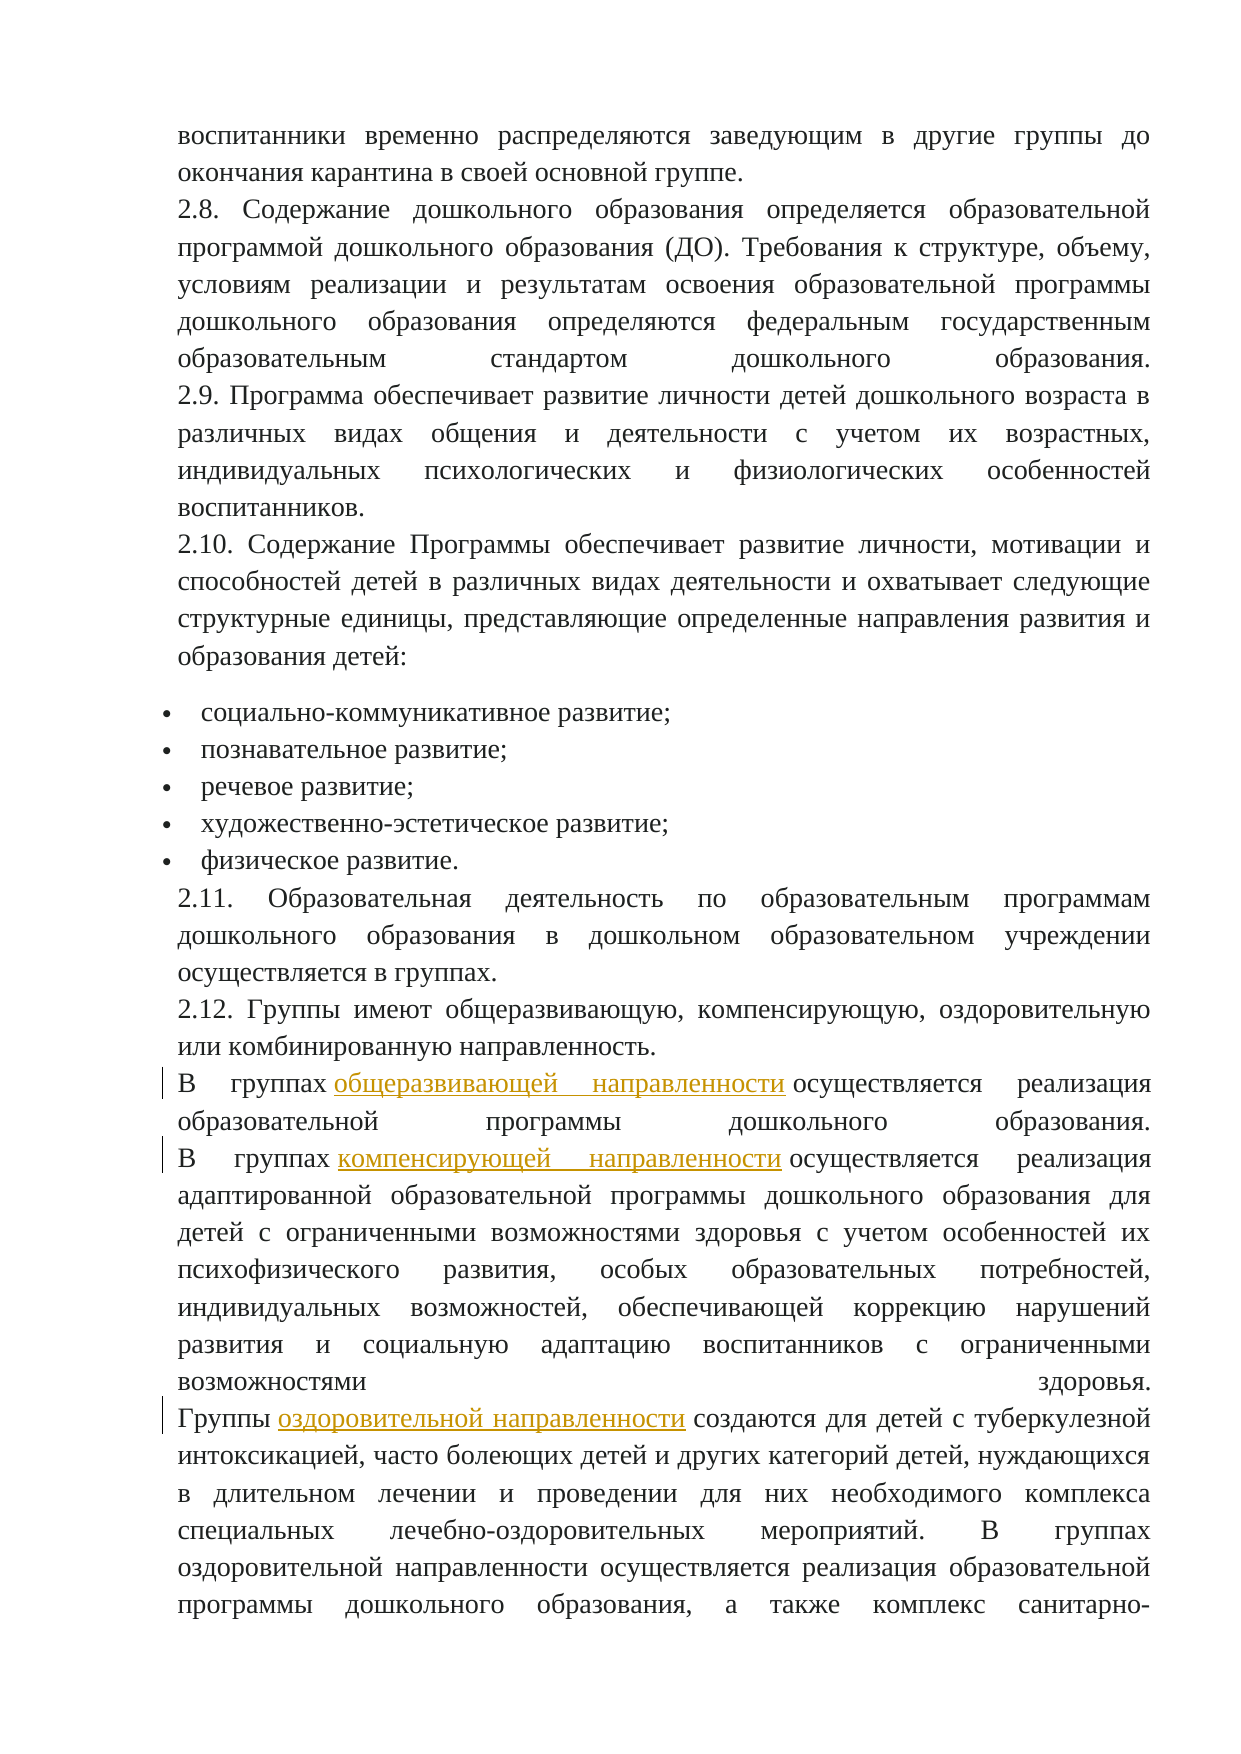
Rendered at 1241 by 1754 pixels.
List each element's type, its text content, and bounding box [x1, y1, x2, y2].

text 2.12. Группы имеют общеразвивающую, компенсирующую, оздоровительную или комбинированную направленность. [177, 992, 1152, 1062]
list художественно-эстетическое развитие; [163, 806, 1152, 839]
list познавательное развитие; [163, 732, 1152, 764]
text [177, 1067, 1152, 1619]
text 2.11. Образовательная деятельность по образовательным программам дошкольного образования в дошкольном образовательном учреждении осуществляется в группах. [177, 881, 1152, 987]
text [177, 118, 1152, 188]
text 2.8. Содержание дошкольного образования определяется образовательной программой дошкольного образования (ДО). Требования к структуре, объему, условиям реализации и результатам освоения образовательной программы дошкольного образования определяются федеральным государственным образовательным стандартом дошкольного образования. 2.9. Программа обеспечивает развитие личности детей дошкольного возраста в различных видах общения и деятельности с учетом их возрастных, индивидуальных психологических и физиологических особенностей воспитанников. 2.10. Содержание Программы обеспечивает развитие личности, мотивации и способностей детей в различных видах деятельности и охватывает следующие структурные единицы, представляющие определенные направления развития и образования детей: [177, 192, 1152, 671]
list социально-коммуникативное развитие; [163, 695, 1152, 727]
list физическое развитие. [163, 843, 1152, 876]
list речевое развитие; [163, 769, 1152, 801]
